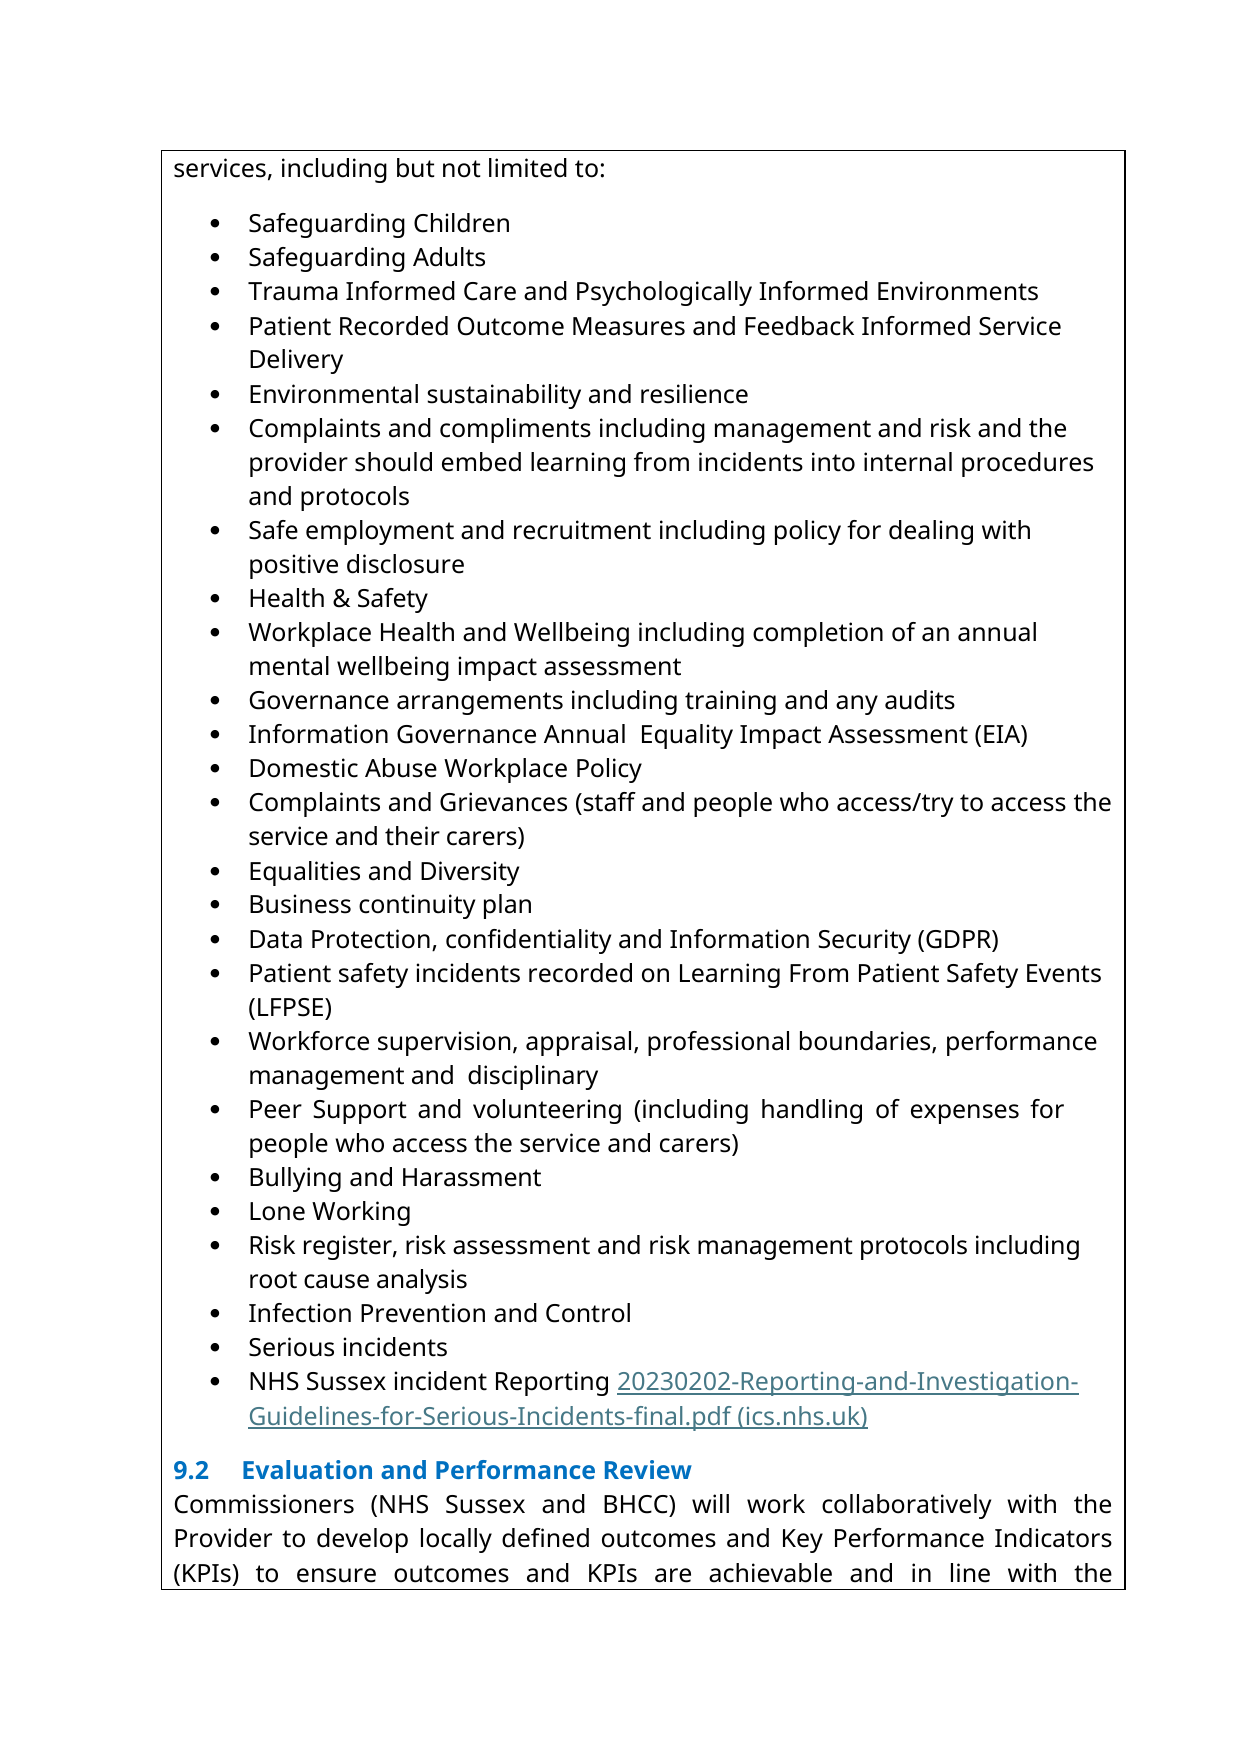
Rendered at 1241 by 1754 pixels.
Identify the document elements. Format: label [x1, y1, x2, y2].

table_cell [162, 151, 1124, 1589]
